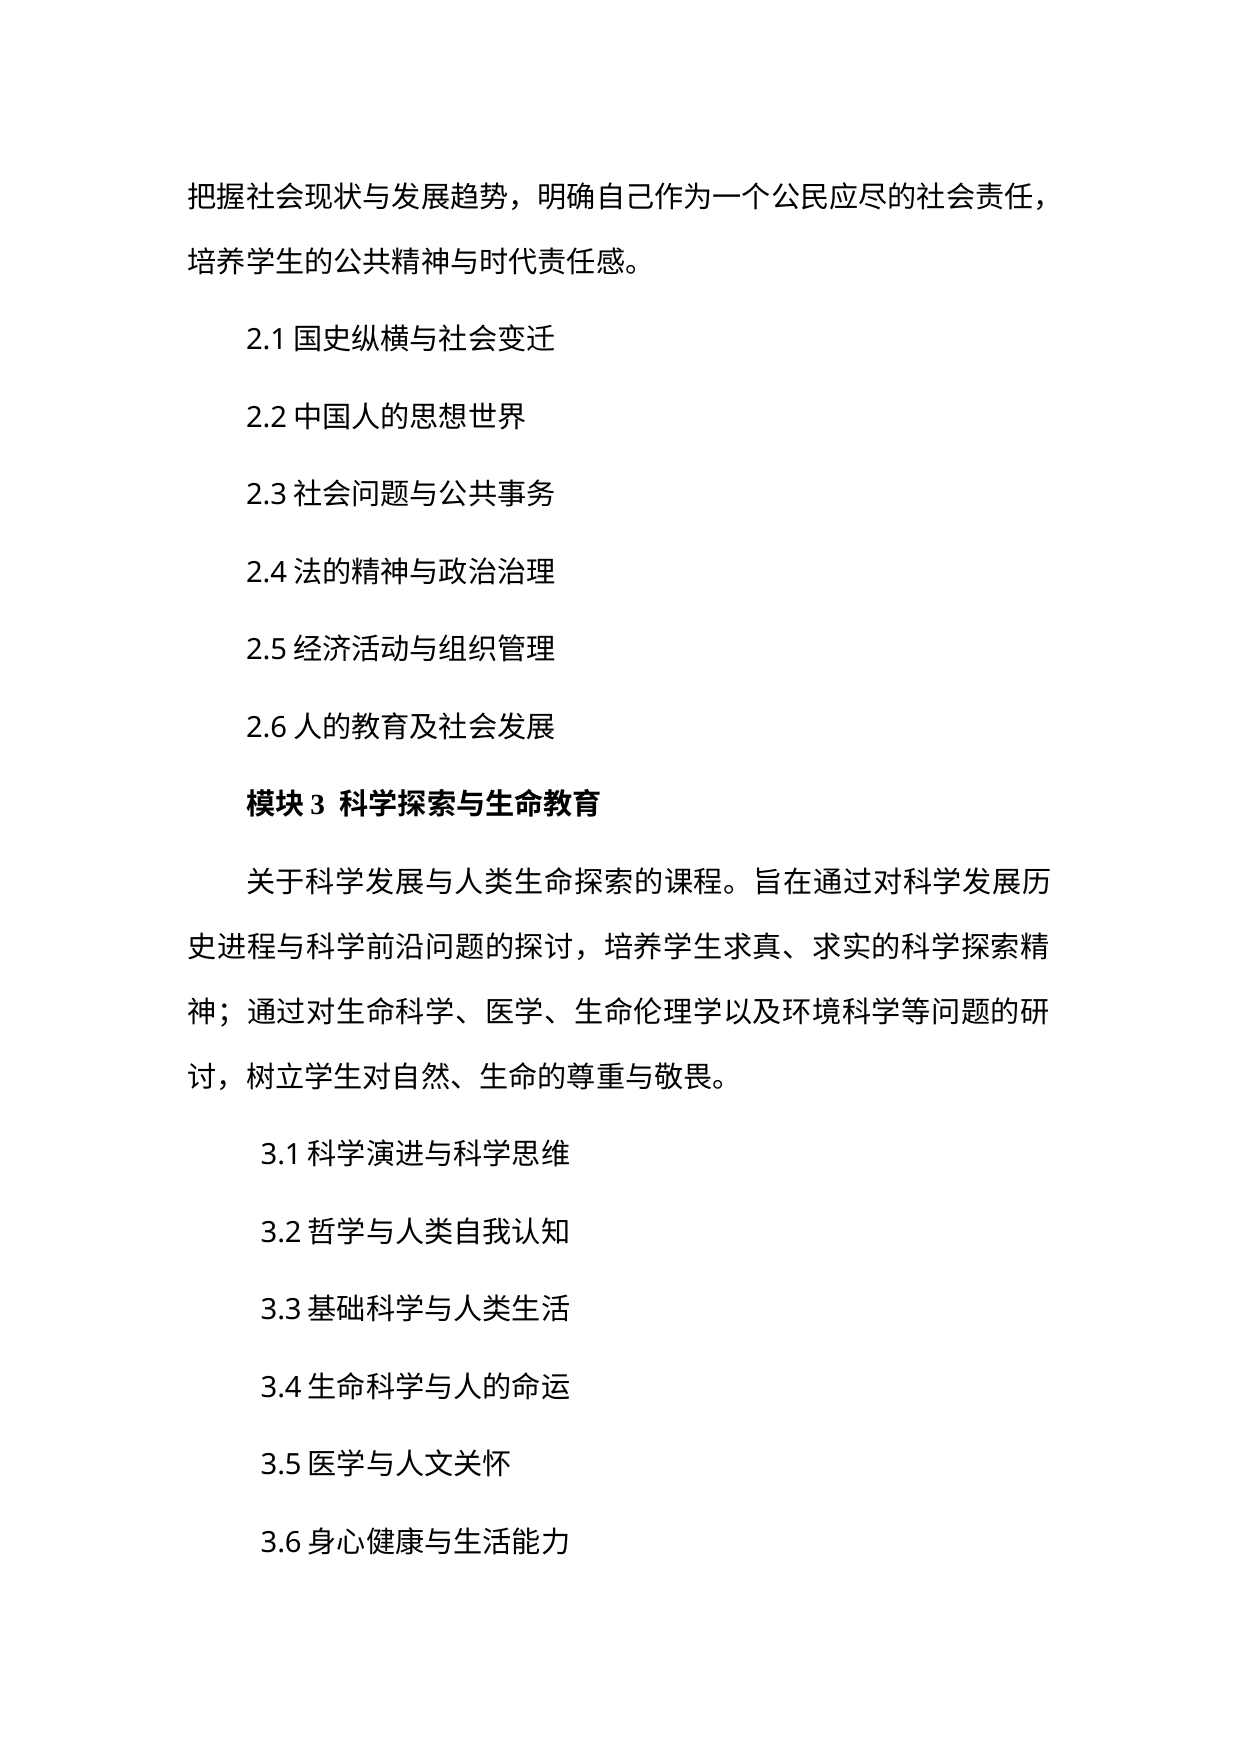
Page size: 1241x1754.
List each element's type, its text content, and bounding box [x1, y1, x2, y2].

text 3.1科学演进与科学思维 [187, 1119, 1053, 1184]
text 3.4生命科学与人的命运 [187, 1352, 1053, 1417]
text 2.3社会问题与公共事务 [187, 459, 1053, 524]
text 2.1国史纵横与社会变迁 [187, 304, 1053, 369]
text 3.2哲学与人类自我认知 [187, 1197, 1053, 1262]
text 3.3基础科学与人类生活 [187, 1274, 1053, 1339]
text 2.2中国人的思想世界 [187, 382, 1053, 447]
text 关于科学发展与人类生命探索的课程。旨在通过对科学发展历史进程与科学前沿问题的探讨，培养学生求真、求实的科学探索精神；通过对生命科学、医学、生命伦理学以及环境科学等问题的研讨，树立学生对自然、生命的尊重与敬畏。 [187, 847, 1053, 1107]
text 3.5医学与人文关怀 [187, 1429, 1053, 1494]
text 2.4法的精神与政治治理 [187, 537, 1053, 602]
text 2.5经济活动与组织管理 [187, 614, 1053, 679]
text 模块3 科学探索与生命教育 [187, 769, 1053, 834]
text 3.6身心健康与生活能力 [187, 1507, 1053, 1572]
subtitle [187, 162, 1053, 292]
text 2.6人的教育及社会发展 [187, 692, 1053, 757]
